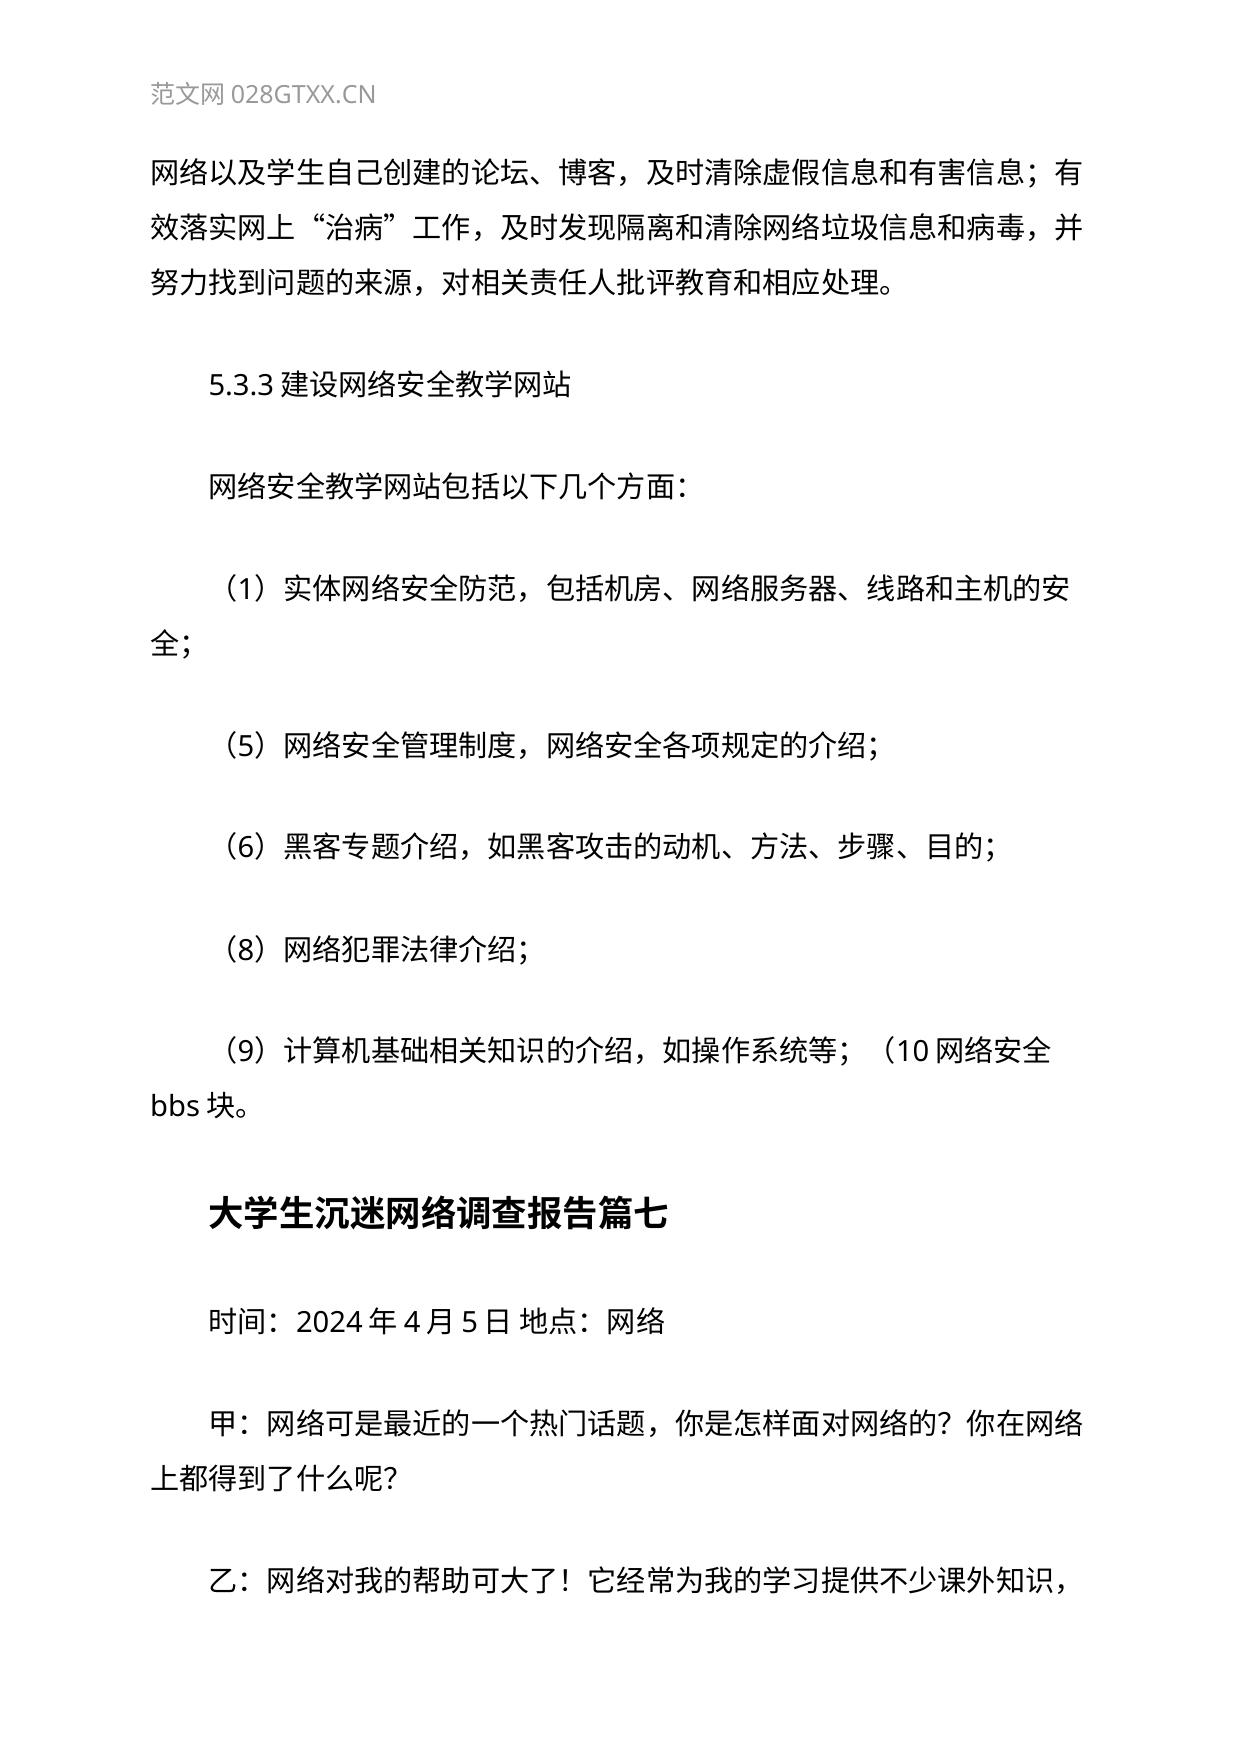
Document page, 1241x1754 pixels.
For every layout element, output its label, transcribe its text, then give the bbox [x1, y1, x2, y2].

text （1）实体网络安全防范，包括机房、网络服务器、线路和主机的安全； [150, 565, 1090, 663]
text （8）网络犯罪法律介绍； [150, 926, 1090, 968]
text （6）黑客专题介绍，如黑客攻击的动机、方法、步骤、目的； [150, 824, 1090, 866]
text 大学生沉迷网络调查报告篇七 [150, 1185, 1090, 1236]
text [150, 1557, 1090, 1599]
text 网络安全教学网站包括以下几个方面： [150, 463, 1090, 506]
text 甲：网络可是最近的一个热门话题，你是怎样面对网络的？你在网络上都得到了什么呢？ [150, 1400, 1090, 1498]
text （5）网络安全管理制度，网络安全各项规定的介绍； [150, 722, 1090, 764]
text 5.3.3建设网络安全教学网站 [150, 362, 1090, 404]
text （9）计算机基础相关知识的介绍，如操作系统等；（10网络安全bbs块。 [150, 1028, 1090, 1125]
text 时间：2024年4月5日 地点：网络 [150, 1298, 1090, 1341]
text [150, 150, 1090, 302]
